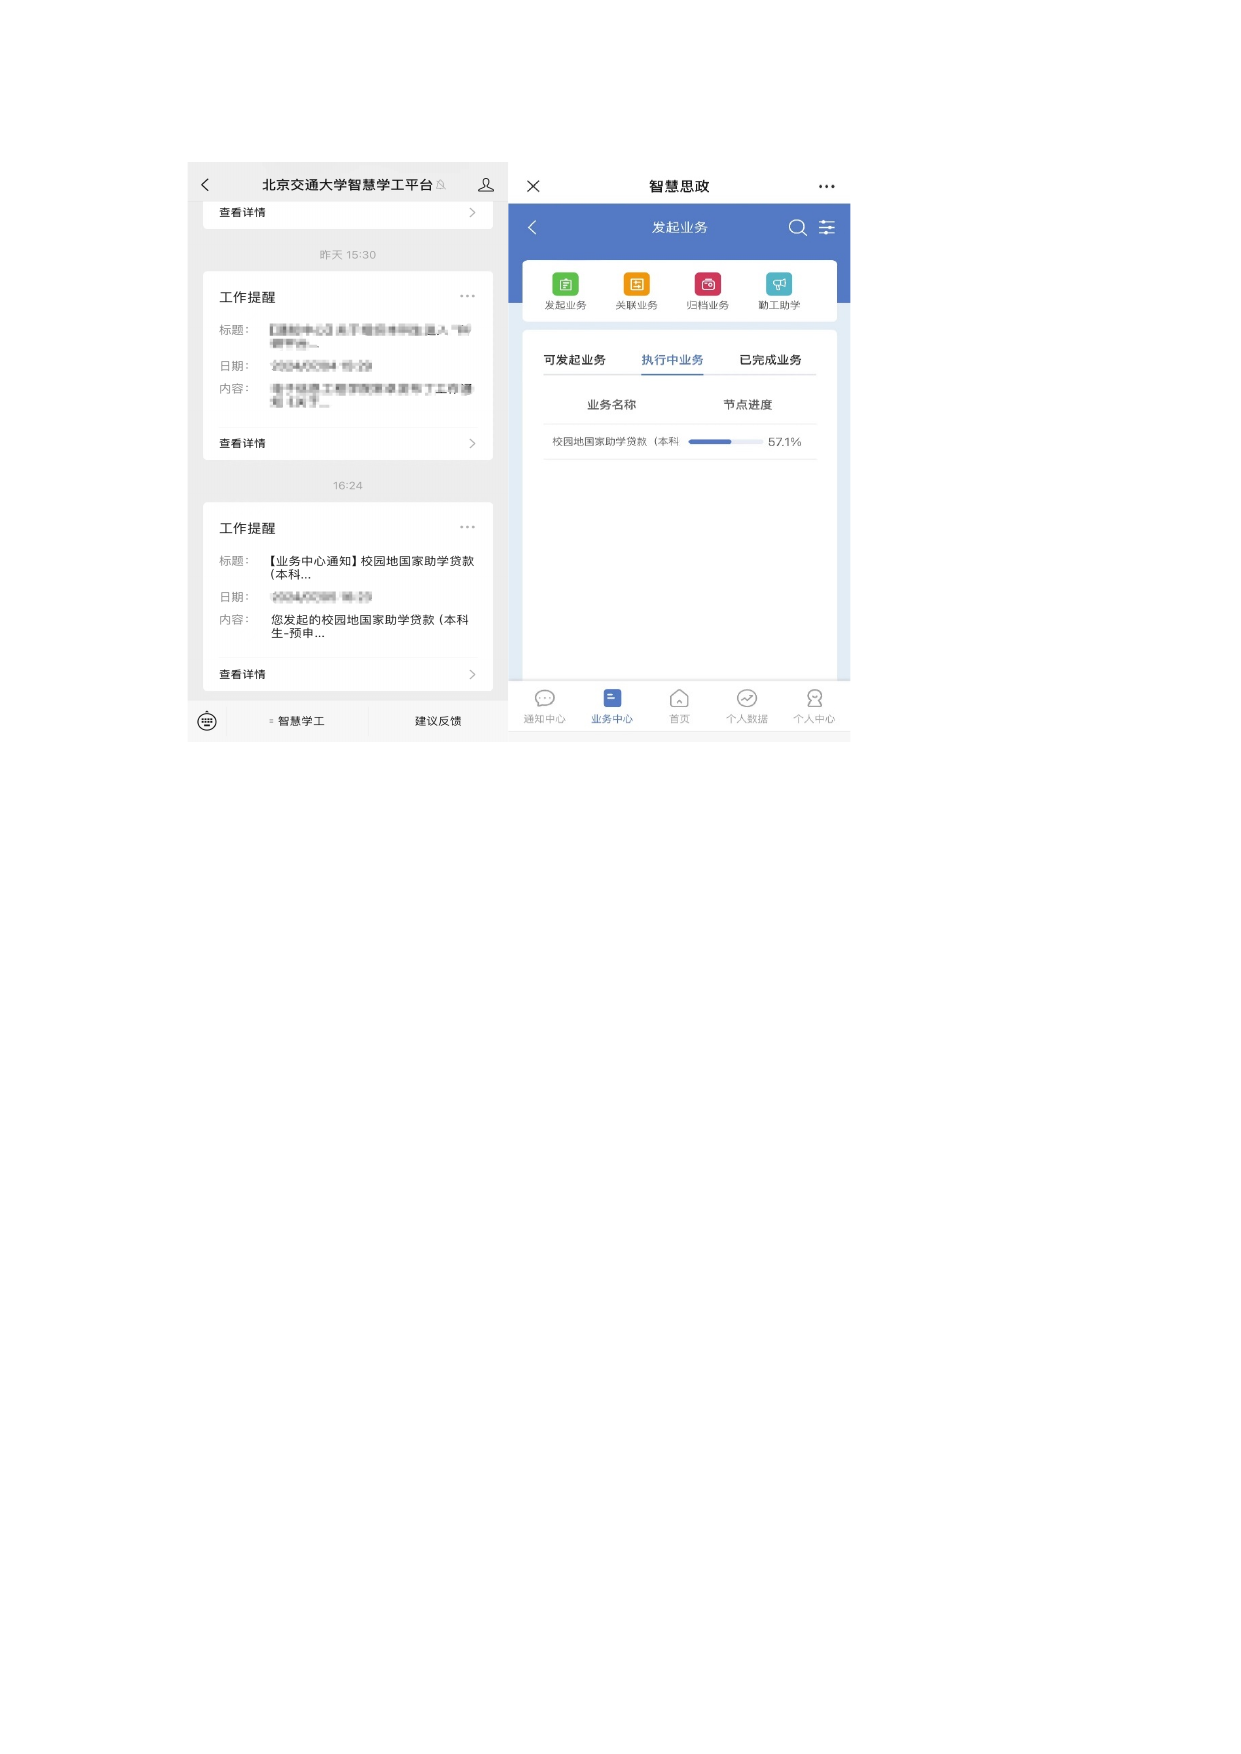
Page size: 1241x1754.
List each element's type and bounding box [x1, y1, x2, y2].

picture [187, 162, 851, 742]
